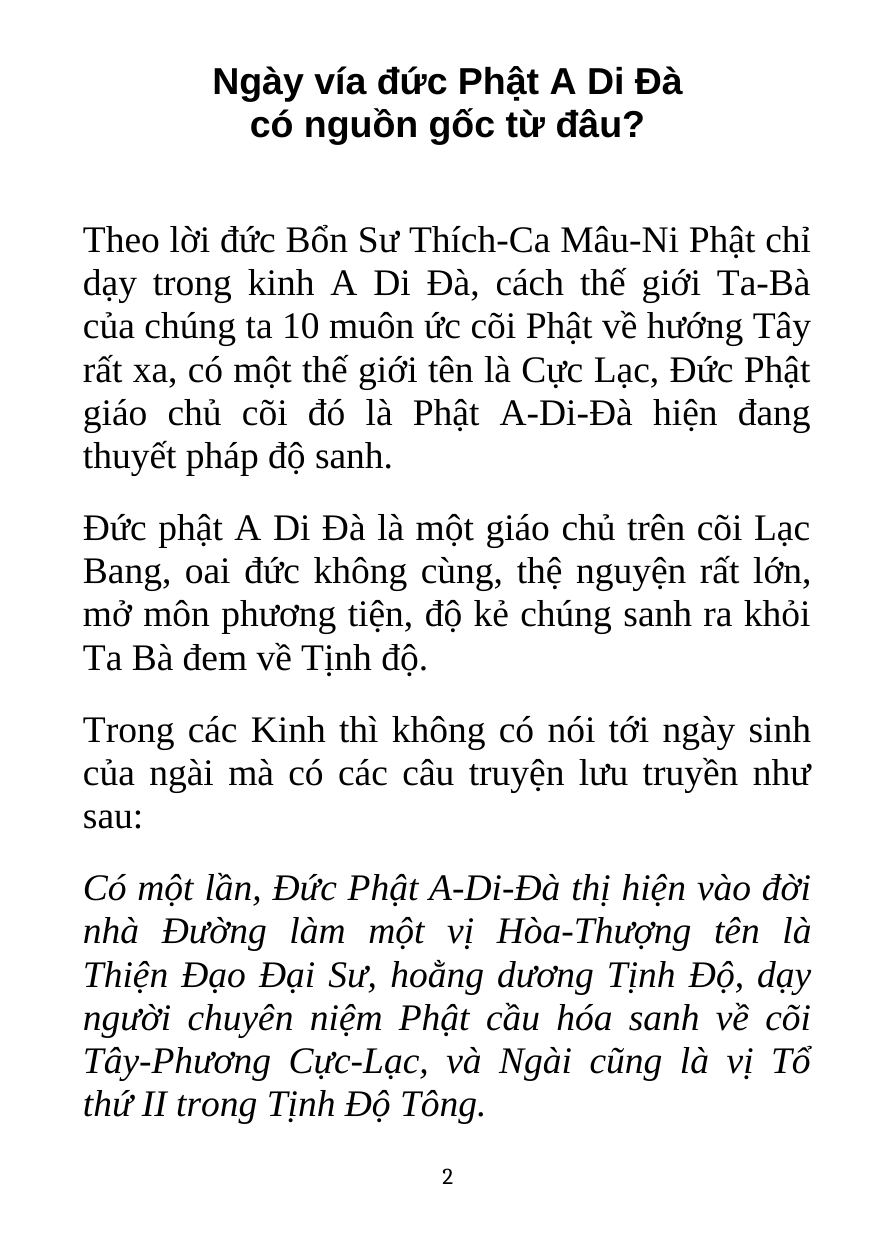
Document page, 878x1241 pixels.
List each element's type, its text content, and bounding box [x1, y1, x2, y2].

text Theo lời đức Bổn Sư Thích-Ca Mâu-Ni Phật chỉ dạy trong kinh A Di Đà, cách thế giới Ta-Bà của chúng ta 10 muôn ức cõi Phật về hướng Tây rất xa, có một thế giới tên là Cực Lạc, Đức Phật giáo chủ cõi đó là Phật A-Di-Đà hiện đang thuyết pháp độ sanh. [83, 218, 812, 476]
text Có một lần, Đức Phật A-Di-Đà thị hiện vào đời nhà Đường làm một vị Hòa-Thượng tên là Thiện Đạo Đại Sư, hoằng dương Tịnh Độ, dạy người chuyên niệm Phật cầu hóa sanh về cõi Tây-Phương Cực-Lạc, và Ngài cũng là vị Tổ thứ II trong Tịnh Độ Tông. [83, 866, 812, 1124]
text Đức phật A Di Đà là một giáo chủ trên cõi Lạc Bang, oai đức không cùng, thệ nguyện rất lớn, mở môn phương tiện, độ kẻ chúng sanh ra khỏi Ta Bà đem về Tịnh độ. [83, 506, 812, 678]
text có nguồn gốc từ đâu? [83, 102, 812, 145]
text Trong các Kinh thì không có nói tới ngày sinh của ngài mà có các câu truyện lưu truyền như sau: [83, 707, 812, 837]
text Ngày vía đức Phật A Di Đà [83, 59, 812, 102]
